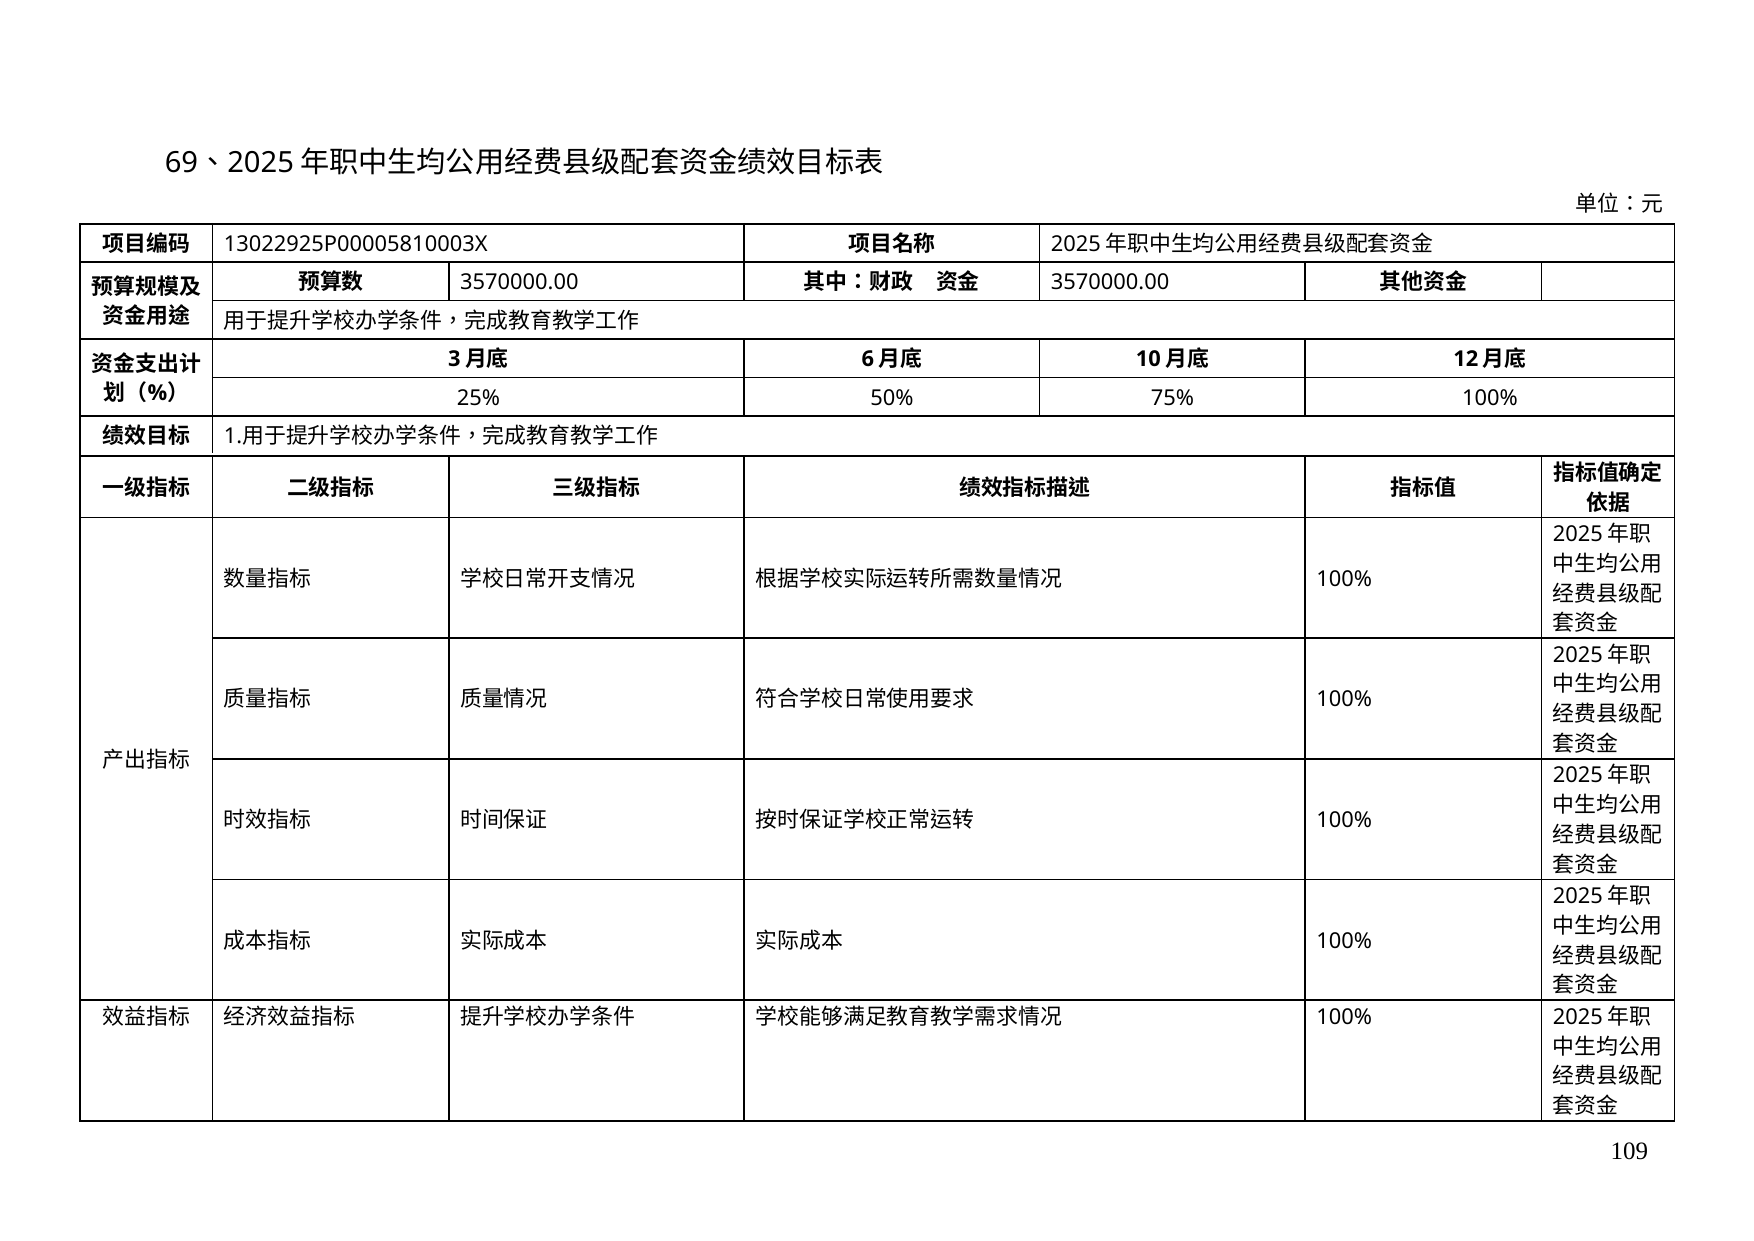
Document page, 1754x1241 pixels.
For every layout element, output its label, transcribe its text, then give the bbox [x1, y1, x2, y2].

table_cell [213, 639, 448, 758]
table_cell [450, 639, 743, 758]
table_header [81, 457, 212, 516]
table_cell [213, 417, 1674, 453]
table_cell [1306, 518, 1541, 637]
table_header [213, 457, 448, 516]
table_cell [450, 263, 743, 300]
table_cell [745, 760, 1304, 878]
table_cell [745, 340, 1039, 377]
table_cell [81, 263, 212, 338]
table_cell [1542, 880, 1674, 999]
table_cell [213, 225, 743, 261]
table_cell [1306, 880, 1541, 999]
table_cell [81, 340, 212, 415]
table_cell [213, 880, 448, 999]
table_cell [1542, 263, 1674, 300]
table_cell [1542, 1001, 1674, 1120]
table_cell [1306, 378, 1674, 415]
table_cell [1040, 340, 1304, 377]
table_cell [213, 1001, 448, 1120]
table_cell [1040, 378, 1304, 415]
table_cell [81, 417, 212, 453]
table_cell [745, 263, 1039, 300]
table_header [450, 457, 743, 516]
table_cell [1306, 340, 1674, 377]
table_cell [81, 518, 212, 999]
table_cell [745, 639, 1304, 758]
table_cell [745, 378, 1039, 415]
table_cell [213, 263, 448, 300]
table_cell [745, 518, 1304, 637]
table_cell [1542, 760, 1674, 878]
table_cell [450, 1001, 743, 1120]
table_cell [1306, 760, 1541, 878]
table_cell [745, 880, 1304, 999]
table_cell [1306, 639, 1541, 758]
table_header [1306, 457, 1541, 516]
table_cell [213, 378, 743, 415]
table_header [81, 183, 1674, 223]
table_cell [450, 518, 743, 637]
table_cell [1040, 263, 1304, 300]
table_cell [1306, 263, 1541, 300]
text 69、2025年职中生均公用经费县级配套资金绩效目标表 [106, 142, 1648, 181]
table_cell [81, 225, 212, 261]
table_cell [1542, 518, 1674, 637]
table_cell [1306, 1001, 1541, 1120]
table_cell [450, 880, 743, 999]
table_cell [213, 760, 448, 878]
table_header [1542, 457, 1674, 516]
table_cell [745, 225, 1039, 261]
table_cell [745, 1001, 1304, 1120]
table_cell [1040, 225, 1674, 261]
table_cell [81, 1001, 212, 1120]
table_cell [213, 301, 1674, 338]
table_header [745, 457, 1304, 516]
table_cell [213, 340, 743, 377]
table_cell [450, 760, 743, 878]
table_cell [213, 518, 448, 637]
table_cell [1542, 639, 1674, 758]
